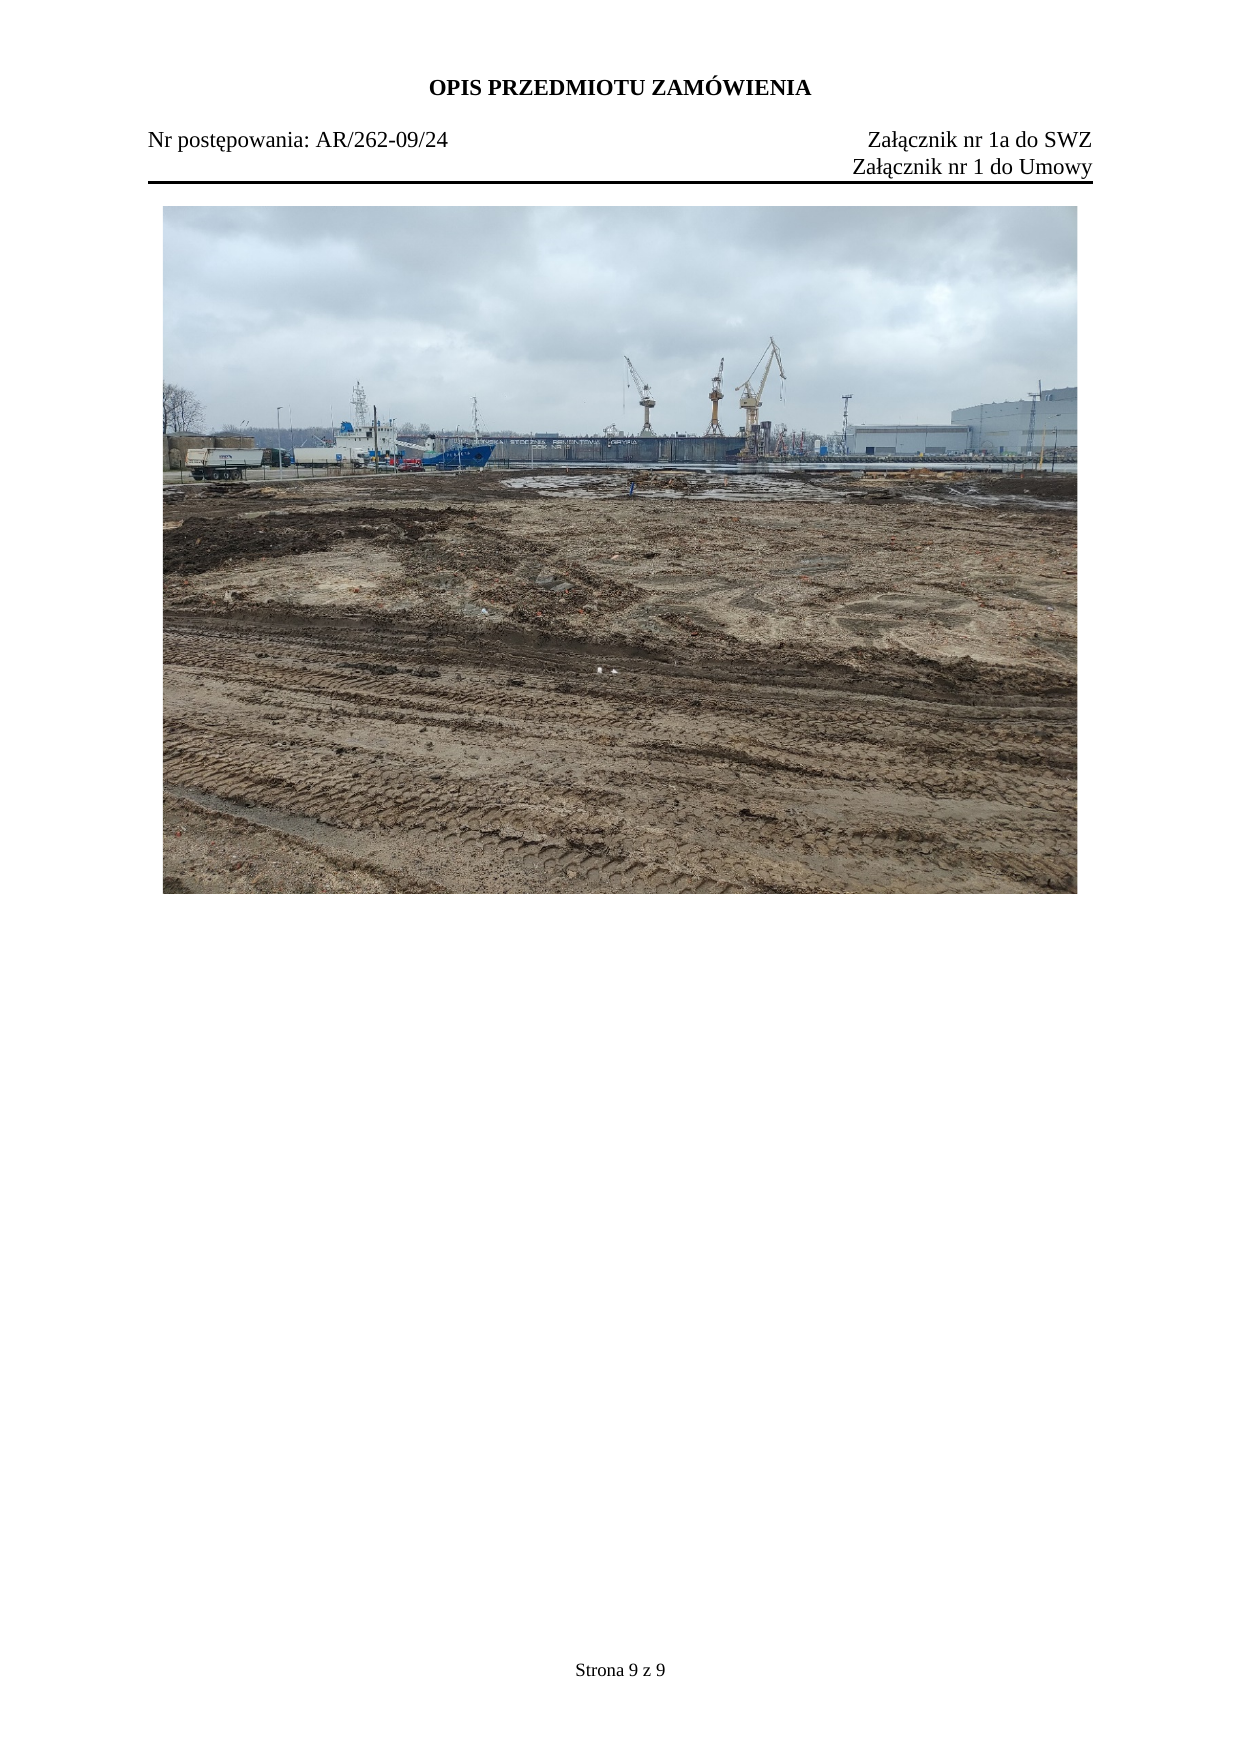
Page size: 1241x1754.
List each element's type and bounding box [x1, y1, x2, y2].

picture [162, 206, 1078, 894]
